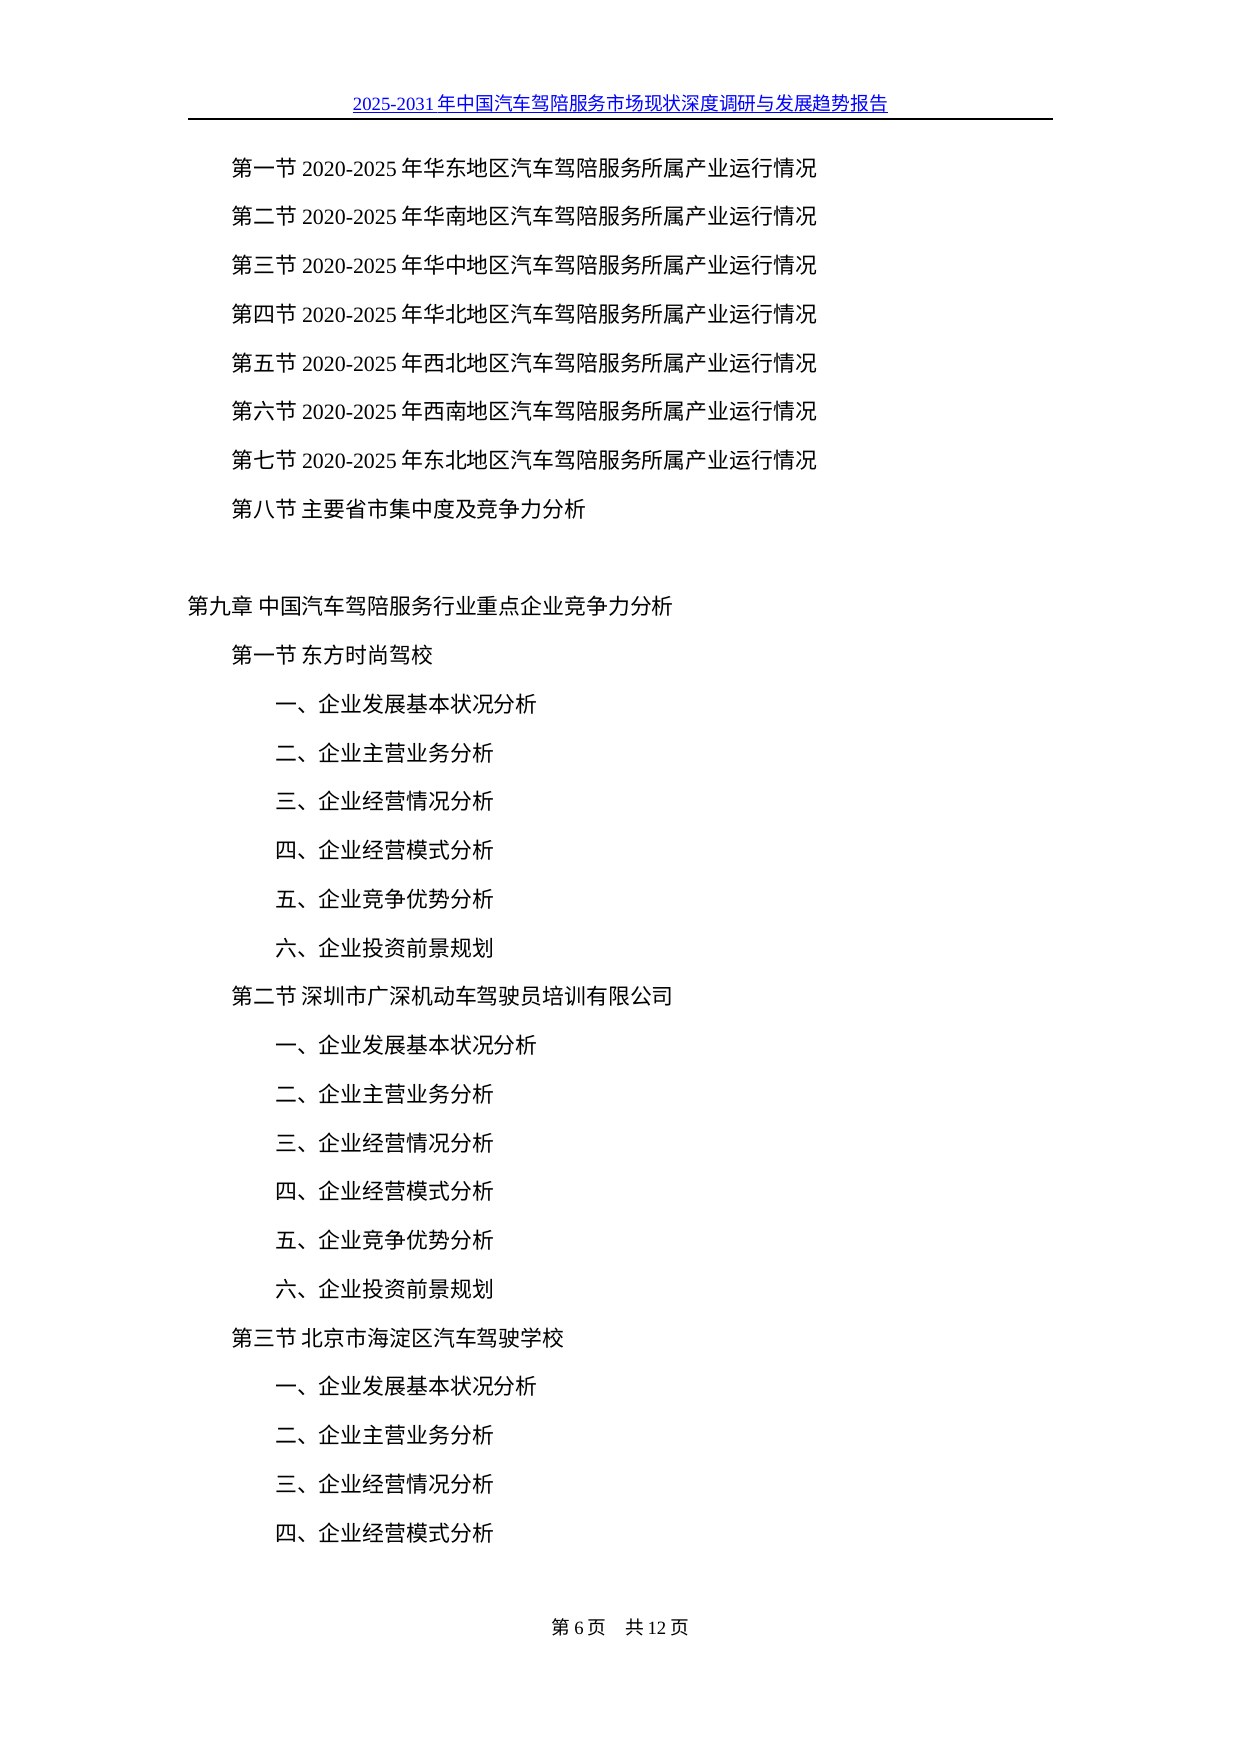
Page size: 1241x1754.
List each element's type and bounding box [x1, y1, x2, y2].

text [187, 150, 1053, 1548]
